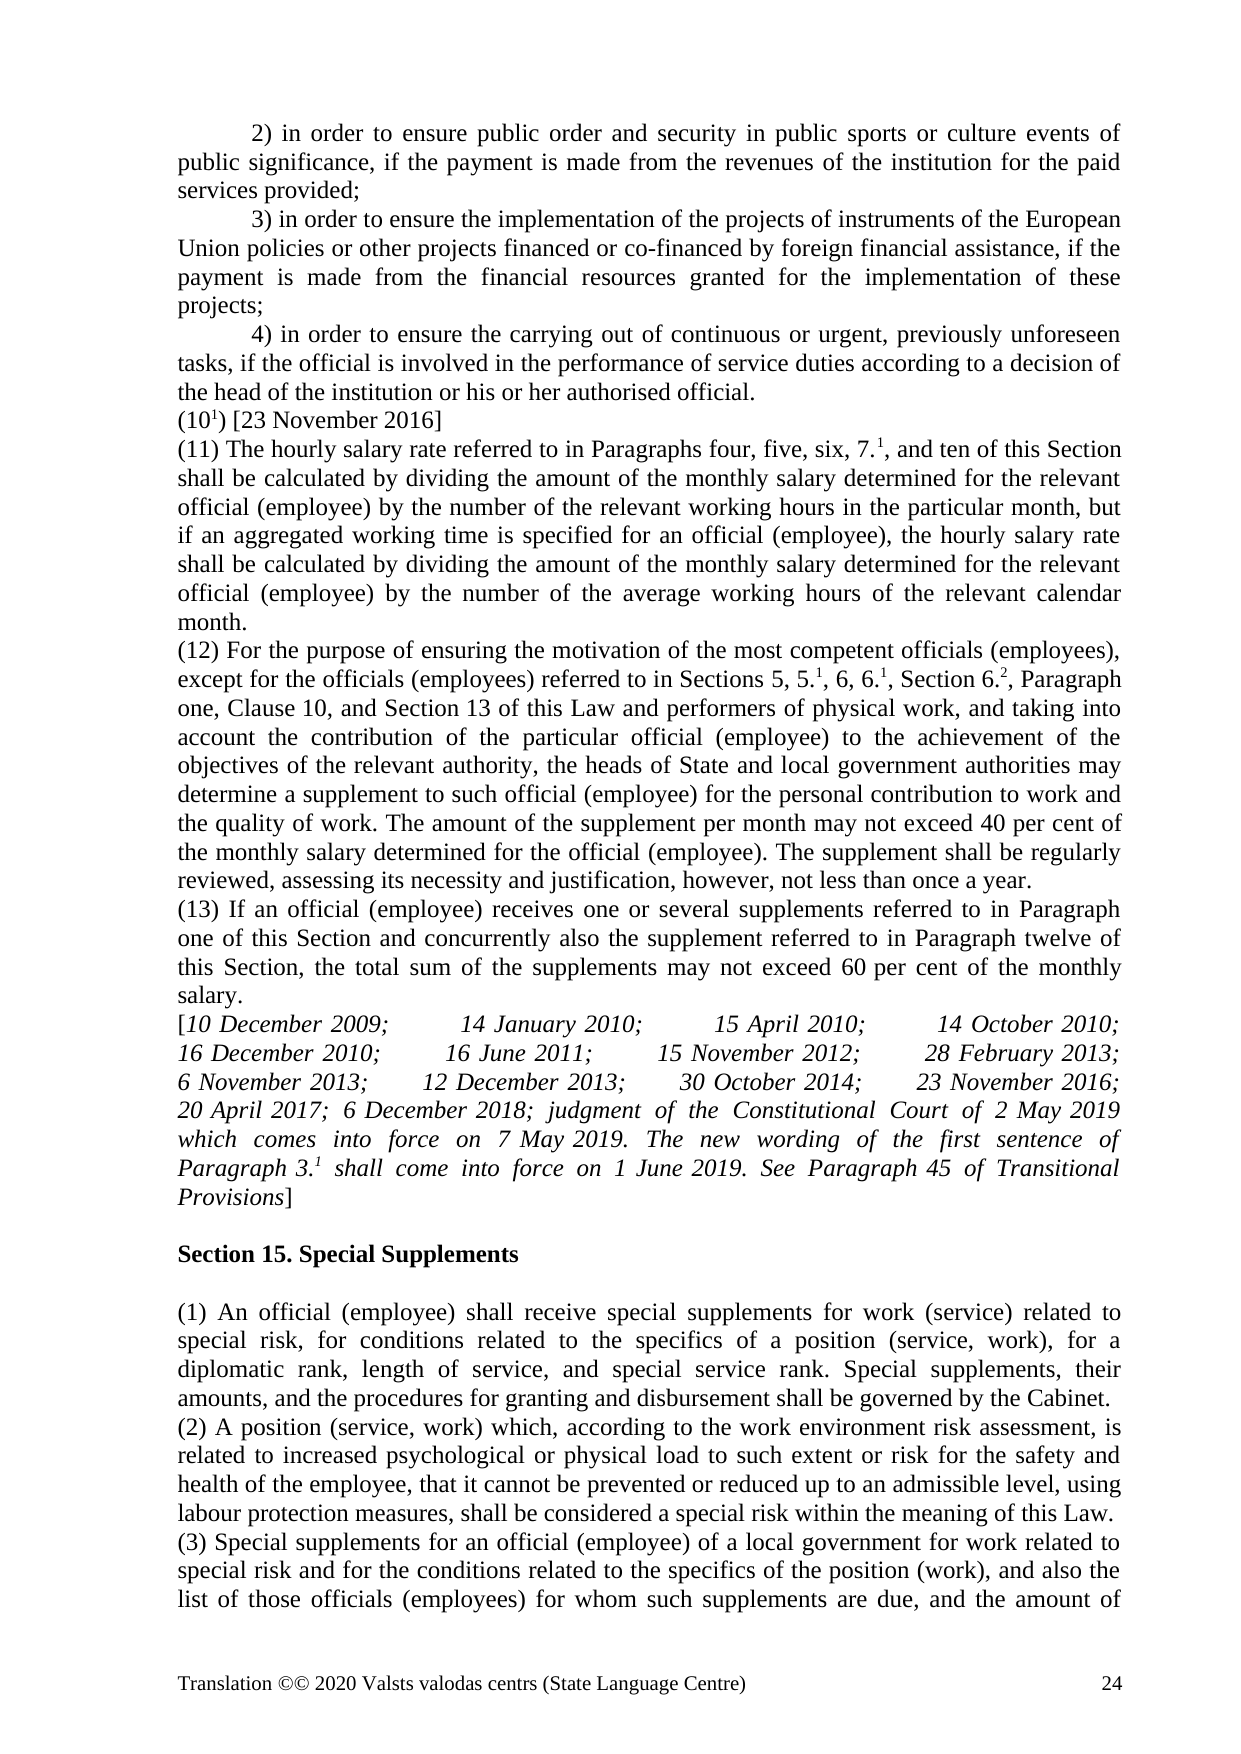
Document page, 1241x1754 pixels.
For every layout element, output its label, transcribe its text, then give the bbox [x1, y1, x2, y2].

text (101) [23 November 2016] [177, 406, 1122, 434]
text [10 December 2009; 14 January 2010; 15 April 2010; 14 October 2010; 16 December 2010; 16 June 2011; 15 November 2012; 28 February 2013; 6 November 2013; 12 December 2013; 30 October 2014; 23 November 2016; 20 April 2017; 6 December 2018; judgment of the Constitutional Court of 2 May 2019 which comes into force on 7 May 2019. The new wording of the first sentence of Paragraph 3.1 shall come into force on 1 June 2019. See Paragraph 45 of Transitional Provisions] [177, 1009, 1122, 1211]
text (12) For the purpose of ensuring the motivation of the most competent officials (employees), except for the officials (employees) referred to in Sections 5, 5.1, 6, 6.1, Section 6.2, Paragraph one, Clause 10, and Section 13 of this Law and performers of physical work, and taking into account the contribution of the particular official (employee) to the achievement of the objectives of the relevant authority, the heads of State and local government authorities may determine a supplement to such official (employee) for the personal contribution to work and the quality of work. The amount of the supplement per month may not exceed 40 per cent of the monthly salary determined for the official (employee). The supplement shall be regularly reviewed, assessing its necessity and justification, however, not less than once a year. [177, 636, 1122, 894]
text 4) in order to ensure the carrying out of continuous or urgent, previously unforeseen tasks, if the official is involved in the performance of service duties according to a decision of the head of the institution or his or her authorised official. [177, 319, 1122, 406]
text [177, 1527, 1122, 1613]
text (11) The hourly salary rate referred to in Paragraphs four, five, six, 7.1, and ten of this Section shall be calculated by dividing the amount of the monthly salary determined for the relevant official (employee) by the number of the relevant working hours in the particular month, but if an aggregated working time is specified for an official (employee), the hourly salary rate shall be calculated by dividing the amount of the monthly salary determined for the relevant official (employee) by the number of the average working hours of the relevant calendar month. [177, 434, 1122, 636]
text Section 15. Special Supplements [177, 1239, 1122, 1268]
text 3) in order to ensure the implementation of the projects of instruments of the European Union policies or other projects financed or co-financed by foreign financial assistance, if the payment is made from the financial resources granted for the implementation of these projects; [177, 204, 1122, 319]
text 2) in order to ensure public order and security in public sports or culture events of public significance, if the payment is made from the revenues of the institution for the paid services provided; [177, 118, 1122, 204]
text (2) A position (service, work) which, according to the work environment risk assessment, is related to increased psychological or physical load to such extent or risk for the safety and health of the employee, that it cannot be prevented or reduced up to an admissible level, using labour protection measures, shall be considered a special risk within the meaning of this Law. [177, 1412, 1122, 1527]
text (13) If an official (employee) receives one or several supplements referred to in Paragraph one of this Section and concurrently also the supplement referred to in Paragraph twelve of this Section, the total sum of the supplements may not exceed 60 per cent of the monthly salary. [177, 894, 1122, 1009]
text (1) An official (employee) shall receive special supplements for work (service) related to special risk, for conditions related to the specifics of a position (service, work), for a diplomatic rank, length of service, and special service rank. Special supplements, their amounts, and the procedures for granting and disbursement shall be governed by the Cabinet. [177, 1297, 1122, 1412]
